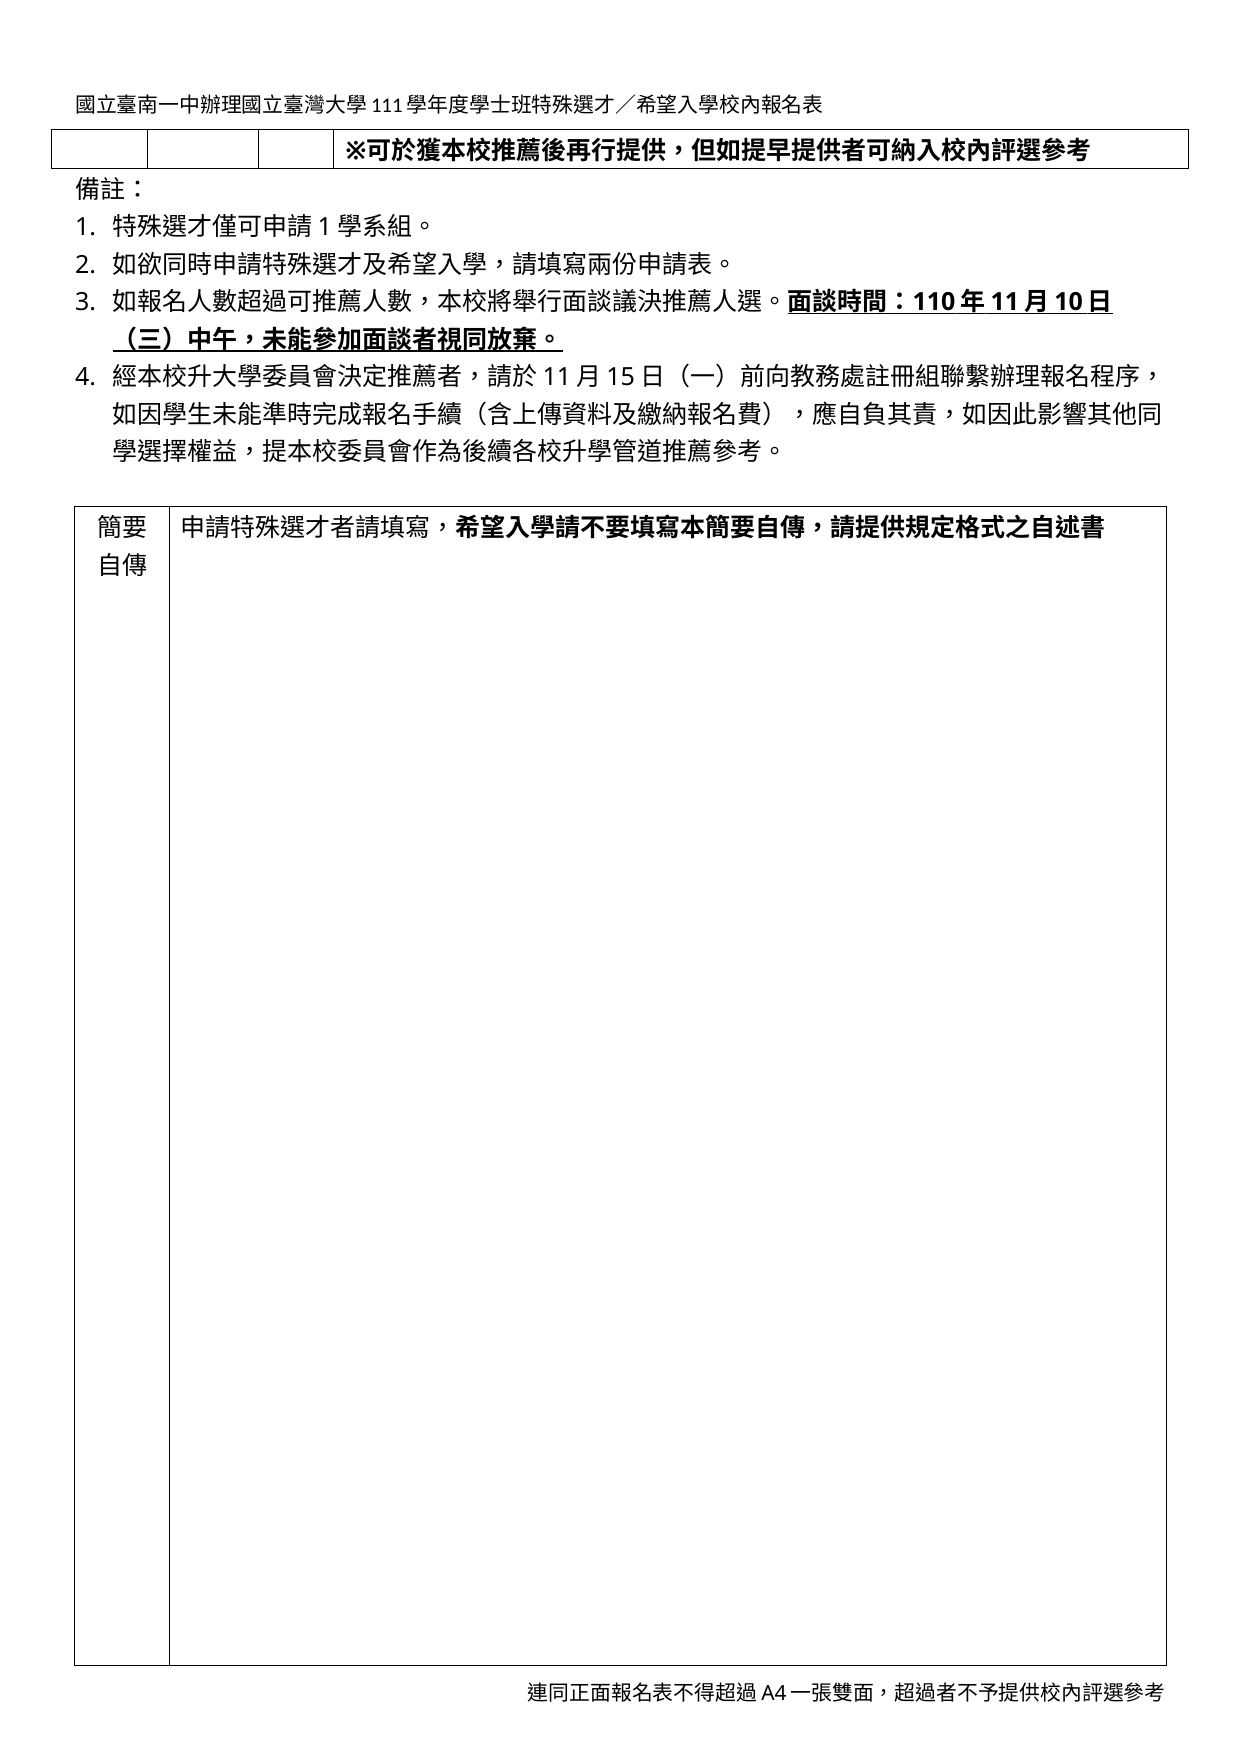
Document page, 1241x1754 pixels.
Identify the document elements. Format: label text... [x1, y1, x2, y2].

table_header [170, 507, 1166, 1665]
list 經本校升大學委員會決定推薦者，請於11月15日（一）前向教務處註冊組聯繫辦理報名程序，如因學生未能準時完成報名手續（含上傳資料及繳納報名費），應自負其責，如因此影響其他同學選擇權益，提本校委員會作為後續各校升學管道推薦參考。 [75, 356, 1165, 468]
list 如欲同時申請特殊選才及希望入學，請填寫兩份申請表。 [75, 243, 1165, 281]
table_header 簡要自傳 [75, 507, 169, 1665]
table_cell 選備 [259, 130, 333, 167]
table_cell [334, 130, 1188, 167]
text 備註： [75, 169, 1165, 206]
list 特殊選才僅可申請1學系組。 [75, 206, 1165, 243]
list 如報名人數超過可推薦人數，本校將舉行面談議決推薦人選。面談時間：110年11月10日（三）中午，未能參加面談者視同放棄。 [75, 281, 1165, 356]
